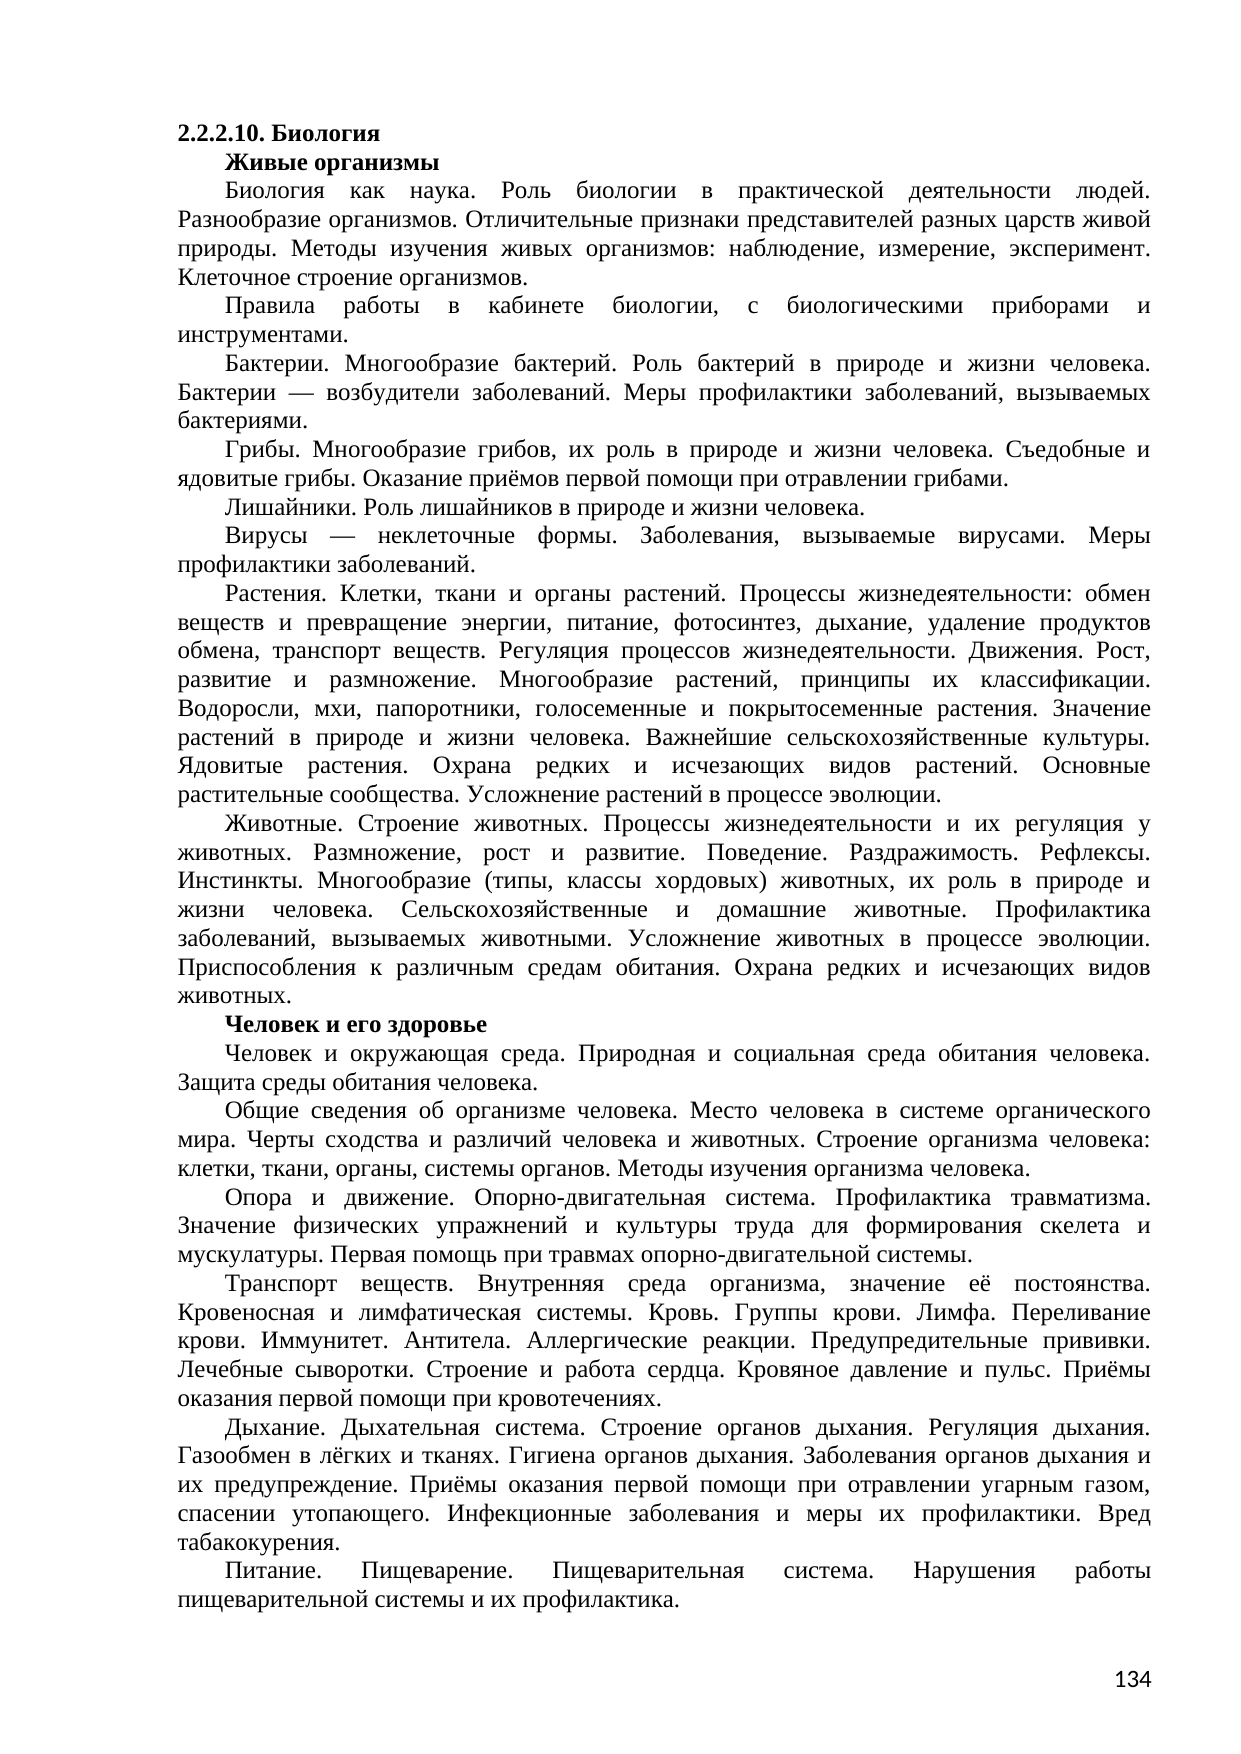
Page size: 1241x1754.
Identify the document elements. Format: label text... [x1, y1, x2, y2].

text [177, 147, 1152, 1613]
text 2.2.2.10. Биология [177, 118, 1152, 147]
